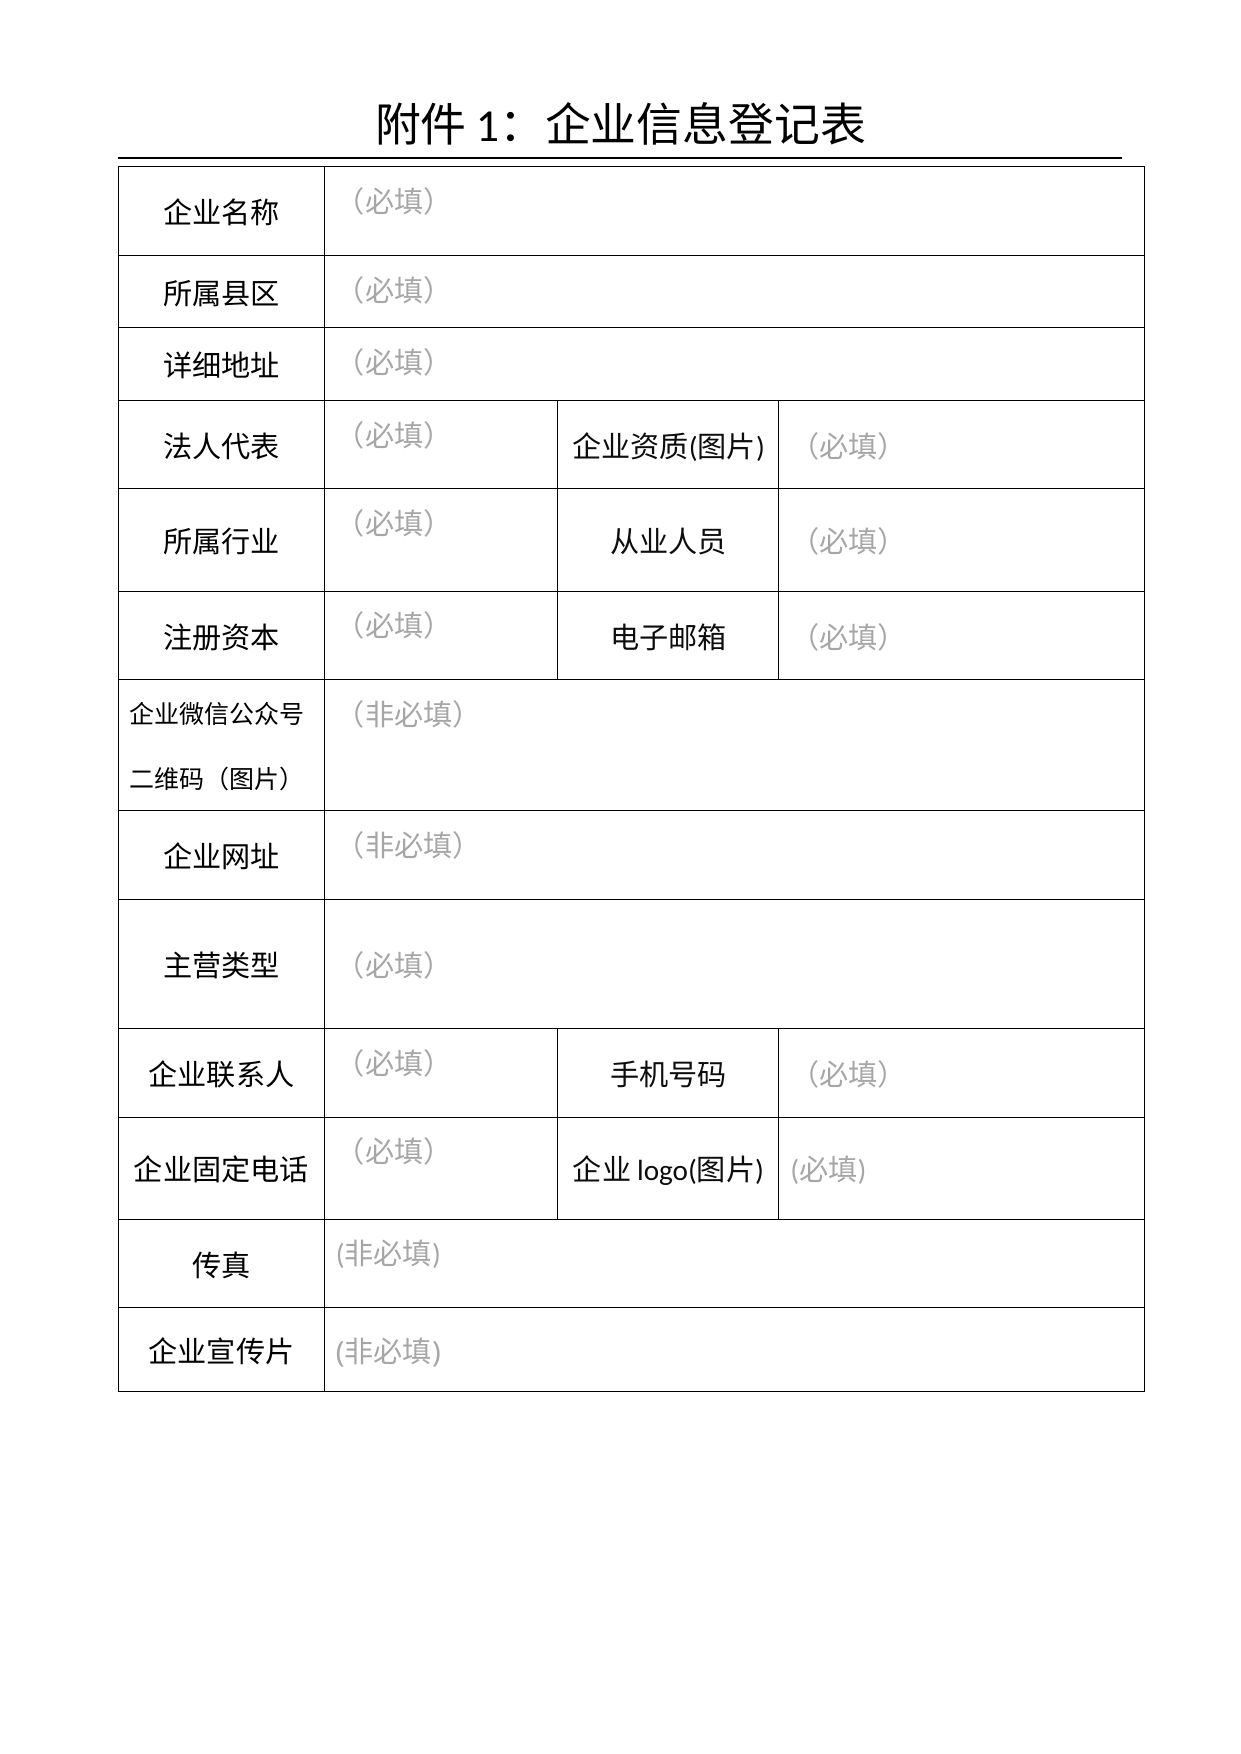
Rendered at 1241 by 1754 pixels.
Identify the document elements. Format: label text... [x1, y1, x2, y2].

table_cell 企业固定电话 [119, 1118, 324, 1218]
table_cell 所属县区 [119, 256, 324, 327]
table_cell (非必填) [325, 1308, 1144, 1391]
table_cell 注册资本 [119, 592, 324, 679]
table_cell 企业logo(图片) [558, 1118, 778, 1218]
table_cell 法人代表 [119, 401, 324, 488]
table_header 企业名称 [119, 167, 324, 255]
table_cell 所属行业 [119, 489, 324, 591]
table_cell （必填） [325, 1118, 557, 1218]
table_cell 传真 [119, 1220, 324, 1307]
table_cell （必填） [779, 592, 1144, 679]
table_cell （必填） [325, 256, 1144, 327]
table_cell 电子邮箱 [558, 592, 778, 679]
table_cell （必填） [325, 900, 1144, 1028]
table_cell （非必填） [325, 811, 1144, 899]
table_cell （非必填） [325, 680, 1144, 810]
table_cell 企业网址 [119, 811, 324, 899]
table_cell 企业微信公众号二维码（图片） [119, 680, 324, 810]
table_cell 详细地址 [119, 328, 324, 400]
table_cell （必填） [779, 401, 1144, 488]
table_cell （必填） [325, 1029, 557, 1117]
table_cell （必填） [325, 592, 557, 679]
table_header （必填） [325, 167, 1144, 255]
table_cell （必填） [325, 328, 1144, 400]
table_cell (非必填) [325, 1220, 1144, 1307]
table_cell （必填） [325, 401, 557, 488]
table_cell 手机号码 [558, 1029, 778, 1117]
table_cell (必填) [779, 1118, 1144, 1218]
table_cell 从业人员 [558, 489, 778, 591]
table_cell （必填） [779, 489, 1144, 591]
table_cell 企业联系人 [119, 1029, 324, 1117]
table_cell 主营类型 [119, 900, 324, 1028]
table_cell 企业宣传片 [119, 1308, 324, 1391]
table_cell 企业资质(图片) [558, 401, 778, 488]
table_cell （必填） [325, 489, 557, 591]
table_cell （必填） [779, 1029, 1144, 1117]
